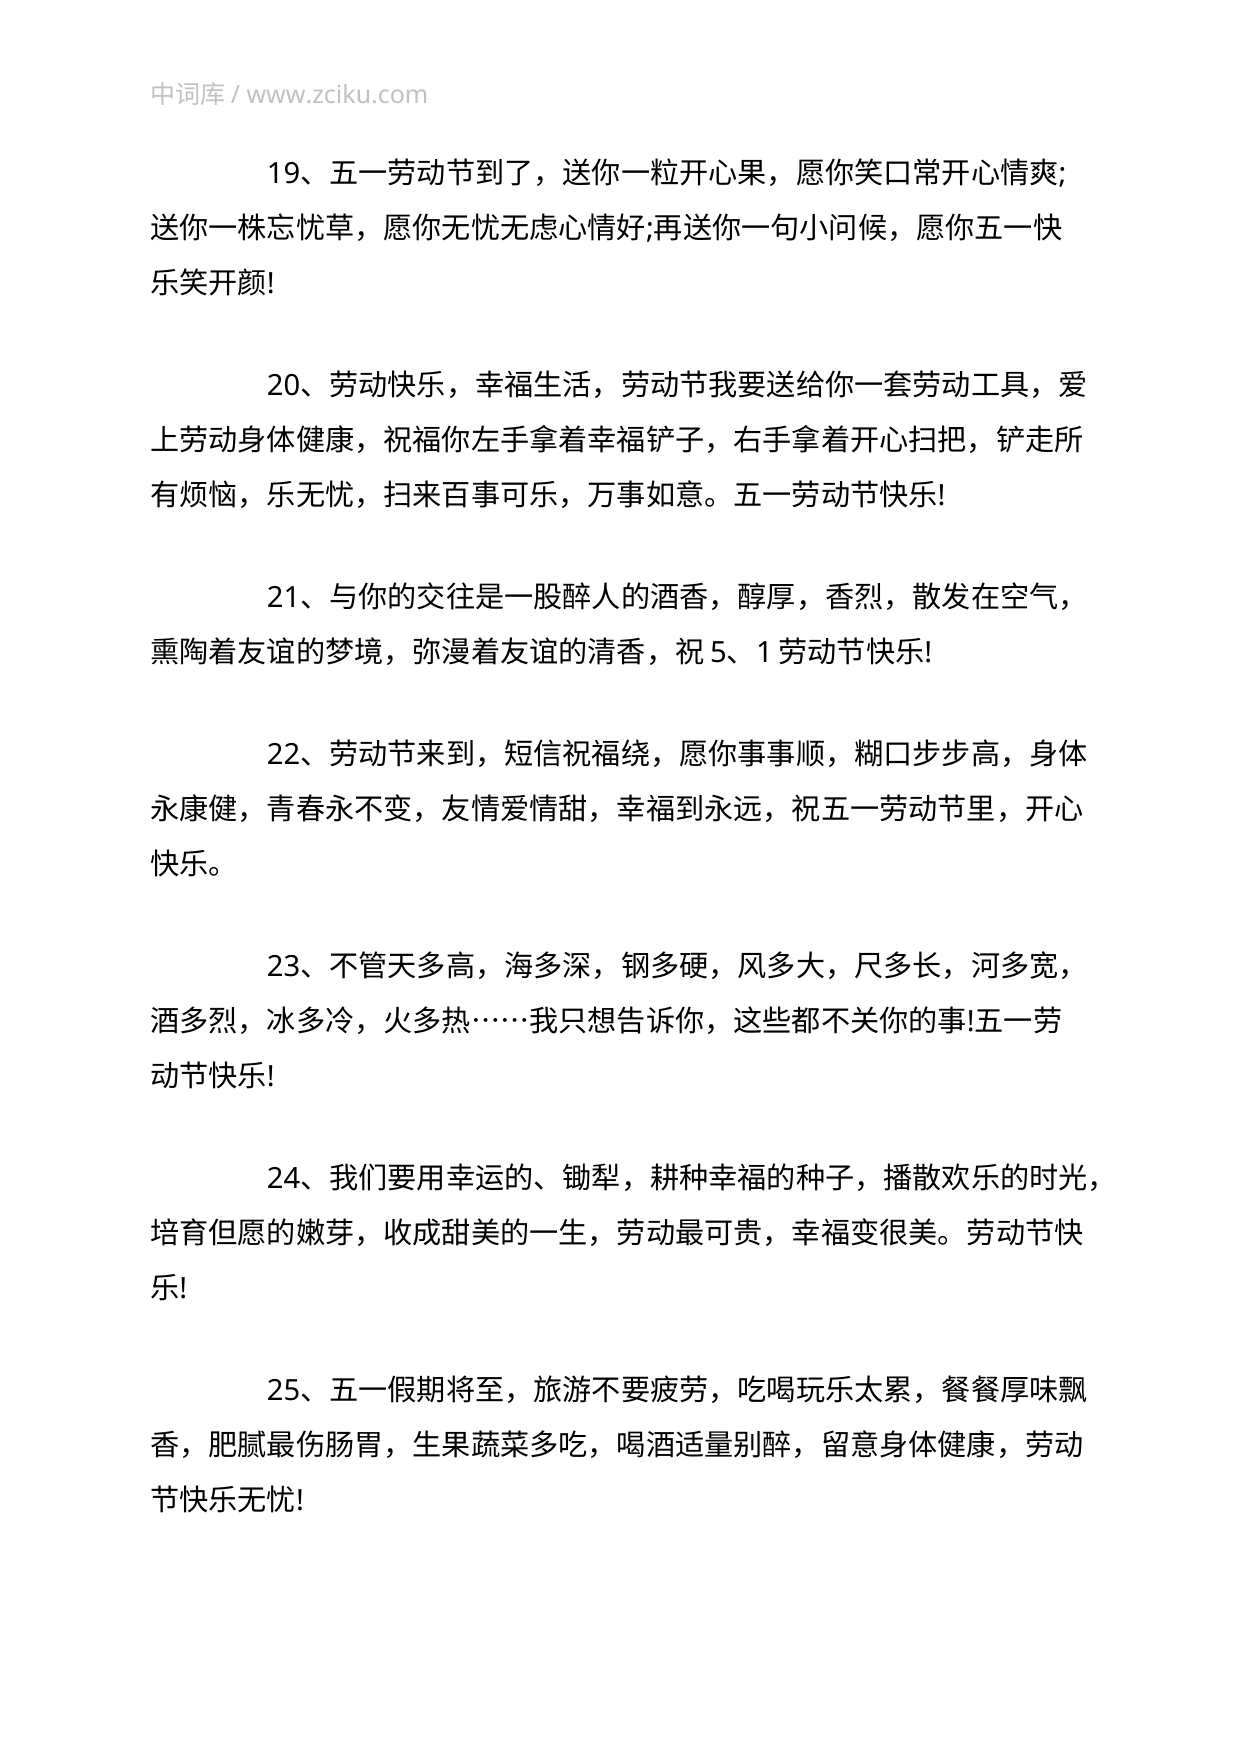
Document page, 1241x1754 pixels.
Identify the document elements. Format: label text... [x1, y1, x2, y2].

text 25、五一假期将至，旅游不要疲劳，吃喝玩乐太累，餐餐厚味飘香，肥腻最伤肠胃，生果蔬菜多吃，喝酒适量别醉，留意身体健康，劳动节快乐无忧! [150, 1366, 1090, 1519]
text 22、劳动节来到，短信祝福绕，愿你事事顺，糊口步步高，身体永康健，青春永不变，友情爱情甜，幸福到永远，祝五一劳动节里，开心快乐。 [150, 731, 1090, 883]
text 23、不管天多高，海多深，钢多硬，风多大，尺多长，河多宽，酒多烈，冰多冷，火多热……我只想告诉你，这些都不关你的事!五一劳动节快乐! [150, 942, 1090, 1095]
text 19、五一劳动节到了，送你一粒开心果，愿你笑口常开心情爽;送你一株忘忧草，愿你无忧无虑心情好;再送你一句小问候，愿你五一快乐笑开颜! [150, 150, 1090, 302]
text 24、我们要用幸运的、锄犁，耕种幸福的种子，播散欢乐的时光，培育但愿的嫩芽，收成甜美的一生，劳动最可贵，幸福变很美。劳动节快乐! [150, 1154, 1090, 1307]
text 20、劳动快乐，幸福生活，劳动节我要送给你一套劳动工具，爱上劳动身体健康，祝福你左手拿着幸福铲子，右手拿着开心扫把，铲走所有烦恼，乐无忧，扫来百事可乐，万事如意。五一劳动节快乐! [150, 362, 1090, 514]
text 21、与你的交往是一股醉人的酒香，醇厚，香烈，散发在空气，熏陶着友谊的梦境，弥漫着友谊的清香，祝5、1劳动节快乐! [150, 574, 1090, 671]
